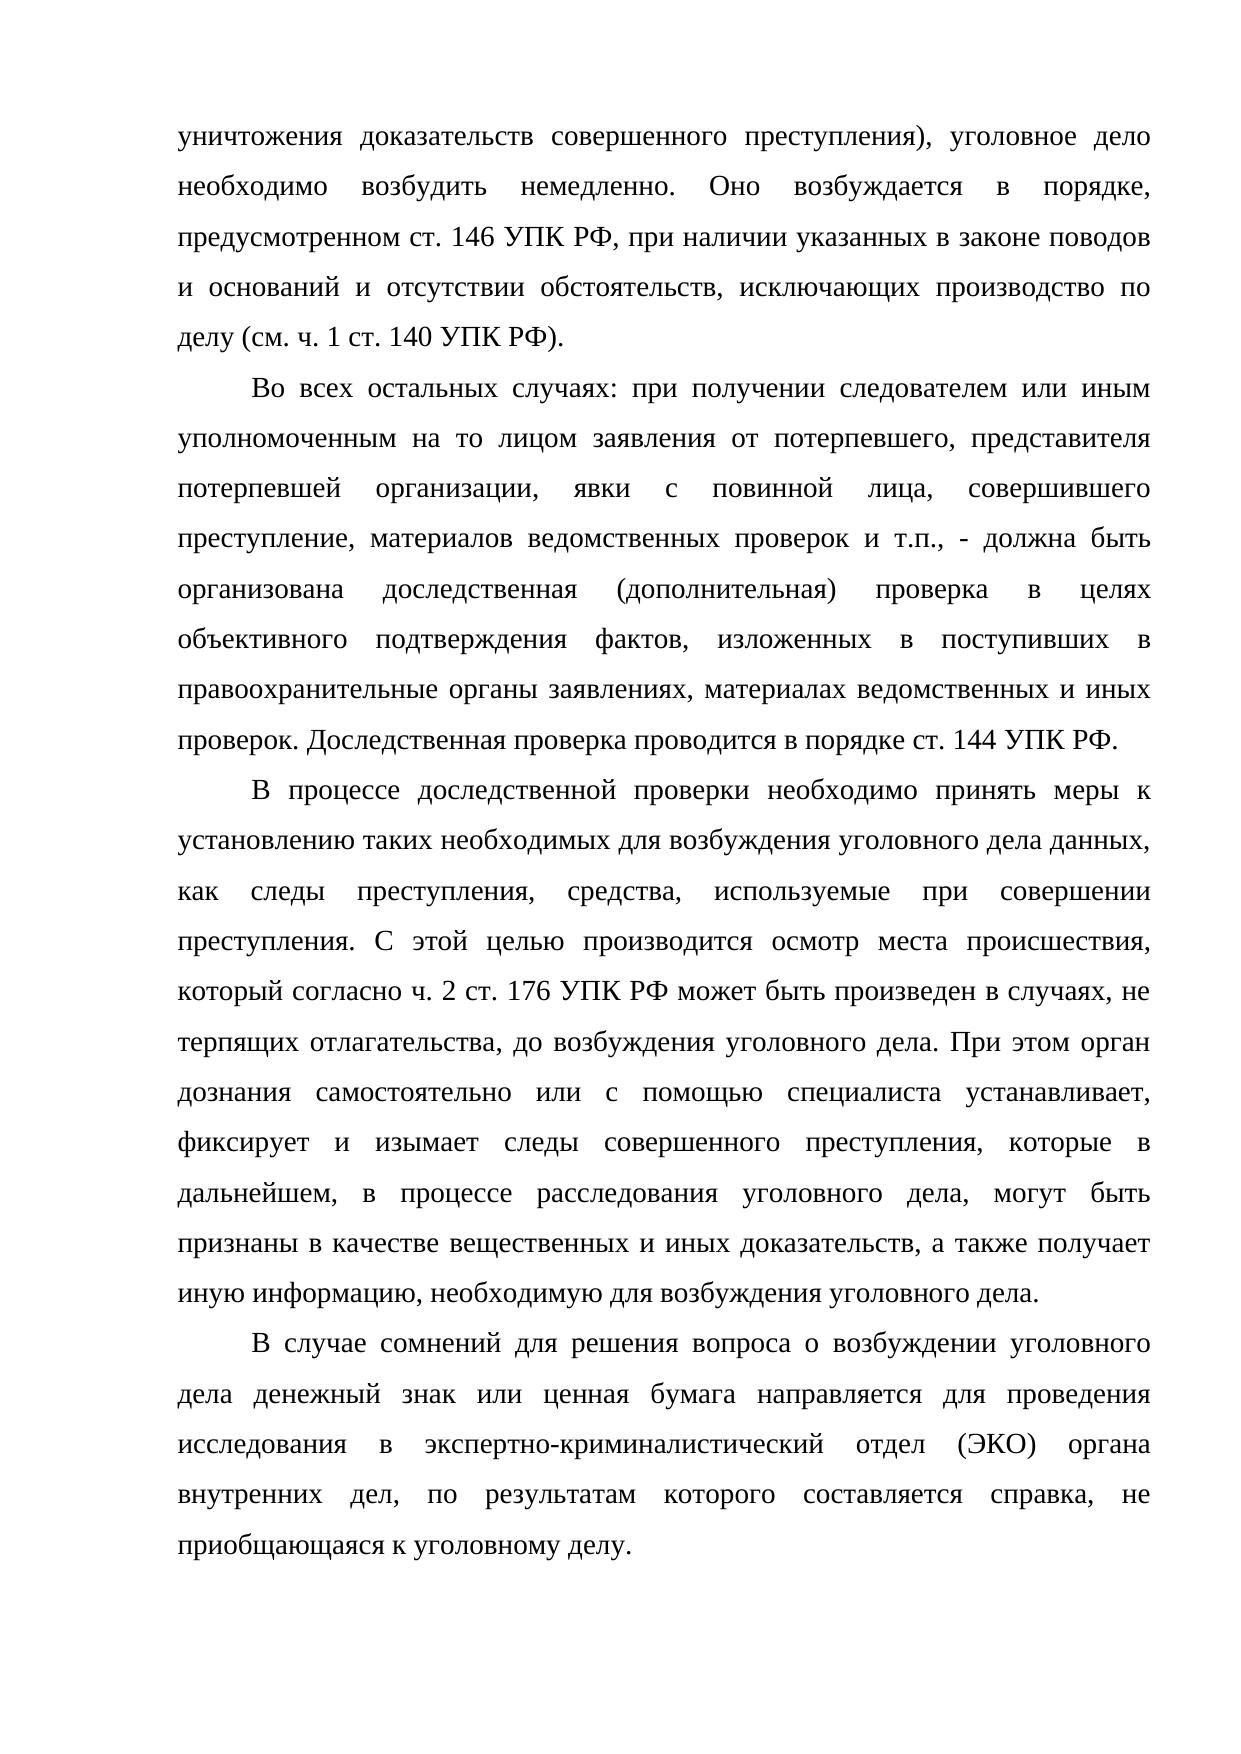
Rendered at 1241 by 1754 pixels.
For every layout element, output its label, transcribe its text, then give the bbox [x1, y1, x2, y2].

text В процессе доследственной проверки необходимо принять меры к установлению таких необходимых для возбуждения уголовного дела данных, как следы преступления, средства, используемые при совершении преступления. С этой целью производится осмотр места происшествия, который согласно ч. 2 ст. 176 УПК РФ может быть произведен в случаях, не терпящих отлагательства, до возбуждения уголовного дела. При этом орган дознания самостоятельно или с помощью специалиста устанавливает, фиксирует и изымает следы совершенного преступления, которые в дальнейшем, в процессе расследования уголовного дела, могут быть признаны в качестве вещественных и иных доказательств, а также получает иную информацию, необходимую для возбуждения уголовного дела. [177, 772, 1152, 1309]
text Во всех остальных случаях: при получении следователем или иным уполномоченным на то лицом заявления от потерпевшего, представителя потерпевшей организации, явки с повинной лица, совершившего преступление, материалов ведомственных проверок и т.п., - должна быть организована доследственная (дополнительная) проверка в целях объективного подтверждения фактов, изложенных в поступивших в правоохранительные органы заявлениях, материалах ведомственных и иных проверок. Доследственная проверка проводится в порядке ст. 144 УПК РФ. [177, 370, 1152, 755]
text В случае сомнений для решения вопроса о возбуждении уголовного дела денежный знак или ценная бумага направляется для проведения исследования в экспертно-криминалистический отдел (ЭКО) органа внутренних дел, по результатам которого составляется справка, не приобщающаяся к уголовному делу. [177, 1326, 1152, 1560]
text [177, 118, 1152, 353]
